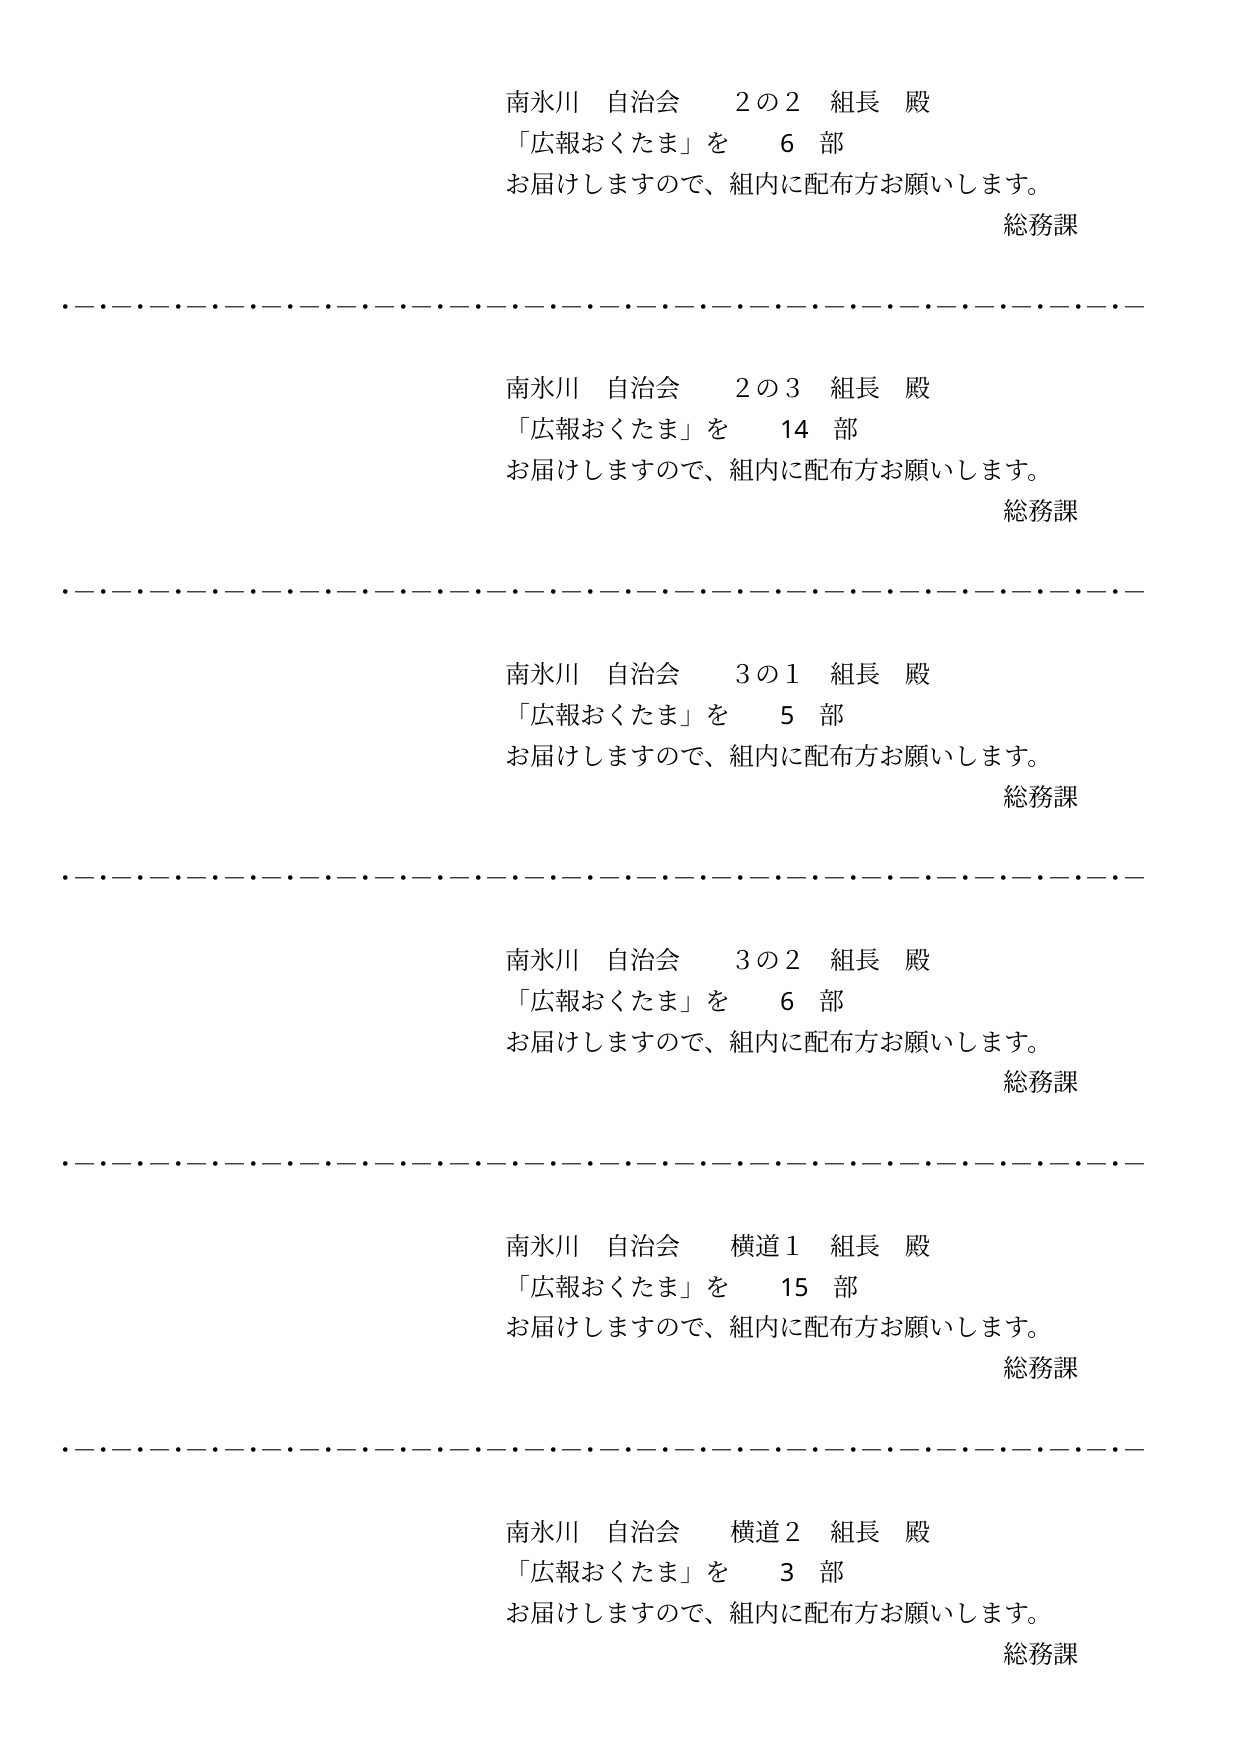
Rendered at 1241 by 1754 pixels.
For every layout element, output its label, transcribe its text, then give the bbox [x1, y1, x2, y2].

text 「広報おくたま」を 3 部 [505, 1551, 1152, 1592]
text 総務課 [505, 775, 1078, 816]
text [59, 1428, 1152, 1469]
text 総務課 [505, 1632, 1078, 1673]
text お届けしますので、組内に配布方お願いします。 [505, 448, 1152, 489]
text ･－･－･－･－･－･－･－･－･－･－･－･－･－･－･－･－･－･－･－･－･－･－･－･－･－･－･－･－･－ [59, 1142, 1152, 1183]
text 南氷川 自治会 横道２ 組長 殿 [505, 1510, 1152, 1551]
text 南氷川 自治会 ３の１ 組長 殿 [505, 652, 1152, 693]
text 総務課 [505, 489, 1078, 530]
text 「広報おくたま」を 15 部 [505, 1265, 1152, 1306]
text 総務課 [505, 1347, 1078, 1387]
text お届けしますので、組内に配布方お願いします。 [505, 1020, 1152, 1061]
text 南氷川 自治会 ２の３ 組長 殿 [505, 367, 1152, 407]
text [59, 285, 1152, 326]
text 南氷川 自治会 横道１ 組長 殿 [505, 1224, 1152, 1265]
text 総務課 [505, 1061, 1078, 1102]
text ･－･－･－･－･－･－･－･－･－･－･－･－･－･－･－･－･－･－･－･－･－･－･－･－･－･－･－･－･－ [59, 857, 1152, 897]
text 「広報おくたま」を 14 部 [505, 407, 1152, 448]
text ･－･－･－･－･－･－･－･－･－･－･－･－･－･－･－･－･－･－･－･－･－･－･－･－･－･－･－･－･－ [59, 571, 1152, 612]
text お届けしますので、組内に配布方お願いします。 [505, 1306, 1152, 1347]
text 「広報おくたま」を 5 部 [505, 693, 1152, 734]
text 「広報おくたま」を 6 部 [505, 122, 1152, 162]
text 南氷川 自治会 ２の２ 組長 殿 [505, 81, 1152, 122]
text 総務課 [505, 203, 1078, 244]
text お届けしますので、組内に配布方お願いします。 [505, 162, 1152, 203]
text 「広報おくたま」を 6 部 [505, 979, 1152, 1020]
text お届けしますので、組内に配布方お願いします。 [505, 1592, 1152, 1632]
text 南氷川 自治会 ３の２ 組長 殿 [505, 938, 1152, 979]
text お届けしますので、組内に配布方お願いします。 [505, 734, 1152, 775]
